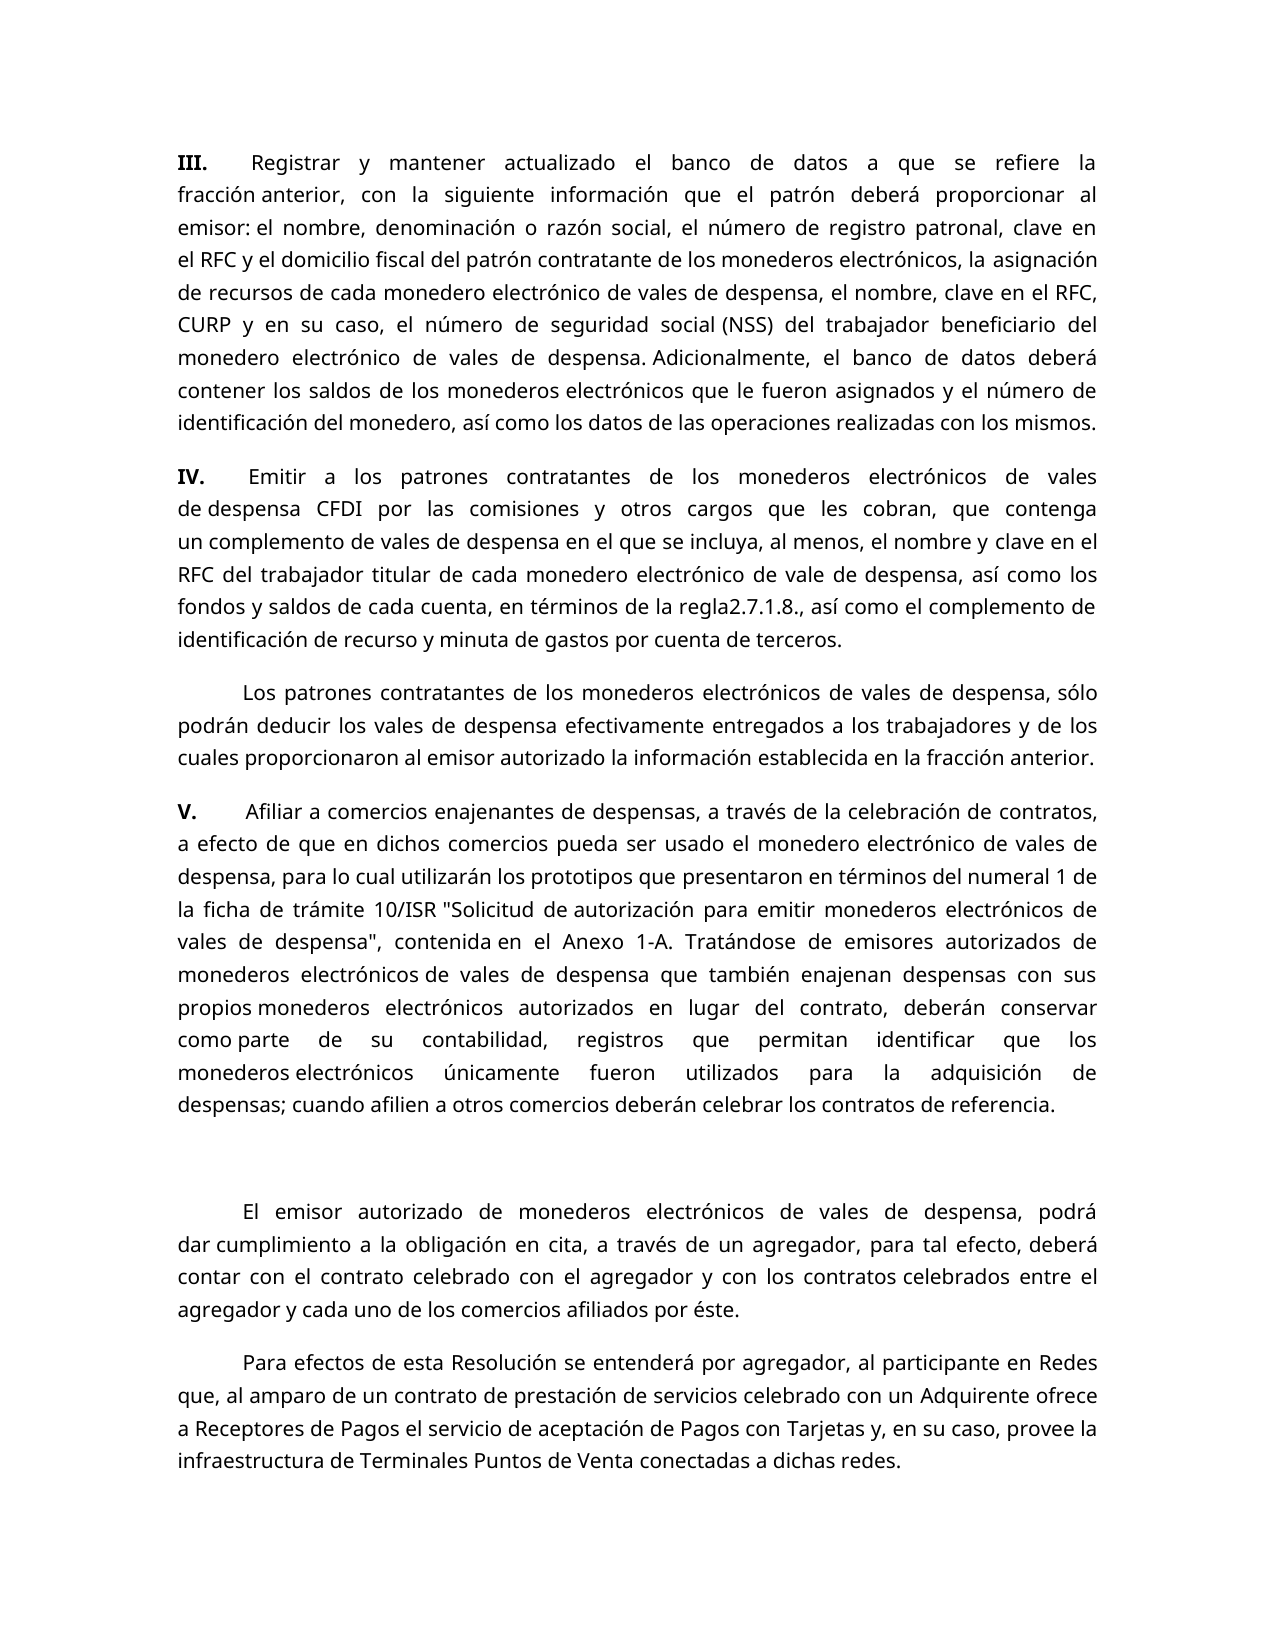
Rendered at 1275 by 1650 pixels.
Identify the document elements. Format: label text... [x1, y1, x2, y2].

text Para efectos de esta Resolución se entenderá por agregador, al participante en Redes que, al amparo de un contrato de prestación de servicios celebrado con un Adquirente ofrece a Receptores de Pagos el servicio de aceptación de Pagos con Tarjetas y, en su caso, provee la infraestructura de Terminales Puntos de Venta conectadas a dichas redes. [177, 1348, 1098, 1475]
text IV. Emitir a los patrones contratantes de los monederos electrónicos de vales de despensa CFDI por las comisiones y otros cargos que les cobran, que contenga un complemento de vales de despensa en el que se incluya, al menos, el nombre y clave en el RFC del trabajador titular de cada monedero electrónico de vale de despensa, así como los fondos y saldos de cada cuenta, en términos de la regla2.7.1.8., así como el complemento de identificación de recurso y minuta de gastos por cuenta de terceros. [177, 462, 1098, 653]
text V. Afiliar a comercios enajenantes de despensas, a través de la celebración de contratos, a efecto de que en dichos comercios pueda ser usado el monedero electrónico de vales de despensa, para lo cual utilizarán los prototipos que presentaron en términos del numeral 1 de la ficha de trámite 10/ISR "Solicitud de autorización para emitir monederos electrónicos de vales de despensa", contenida en el Anexo 1-A. Tratándose de emisores autorizados de monederos electrónicos de vales de despensa que también enajenan despensas con sus propios monederos electrónicos autorizados en lugar del contrato, deberán conservar como parte de su contabilidad, registros que permitan identificar que los monederos electrónicos únicamente fueron utilizados para la adquisición de despensas; cuando afilien a otros comercios deberán celebrar los contratos de referencia. [177, 797, 1098, 1119]
text III. Registrar y mantener actualizado el banco de datos a que se refiere la fracción anterior, con la siguiente información que el patrón deberá proporcionar al emisor: el nombre, denominación o razón social, el número de registro patronal, clave en el RFC y el domicilio fiscal del patrón contratante de los monederos electrónicos, la asignación de recursos de cada monedero electrónico de vales de despensa, el nombre, clave en el RFC, CURP y en su caso, el número de seguridad social (NSS) del trabajador beneficiario del monedero electrónico de vales de despensa. Adicionalmente, el banco de datos deberá contener los saldos de los monederos electrónicos que le fueron asignados y el número de identificación del monedero, así como los datos de las operaciones realizadas con los mismos. [177, 148, 1098, 437]
text Los patrones contratantes de los monederos electrónicos de vales de despensa, sólo podrán deducir los vales de despensa efectivamente entregados a los trabajadores y de los cuales proporcionaron al emisor autorizado la información establecida en la fracción anterior. [177, 678, 1098, 772]
text El emisor autorizado de monederos electrónicos de vales de despensa, podrá dar cumplimiento a la obligación en cita, a través de un agregador, para tal efecto, deberá contar con el contrato celebrado con el agregador y con los contratos celebrados entre el agregador y cada uno de los comercios afiliados por éste. [177, 1197, 1098, 1323]
